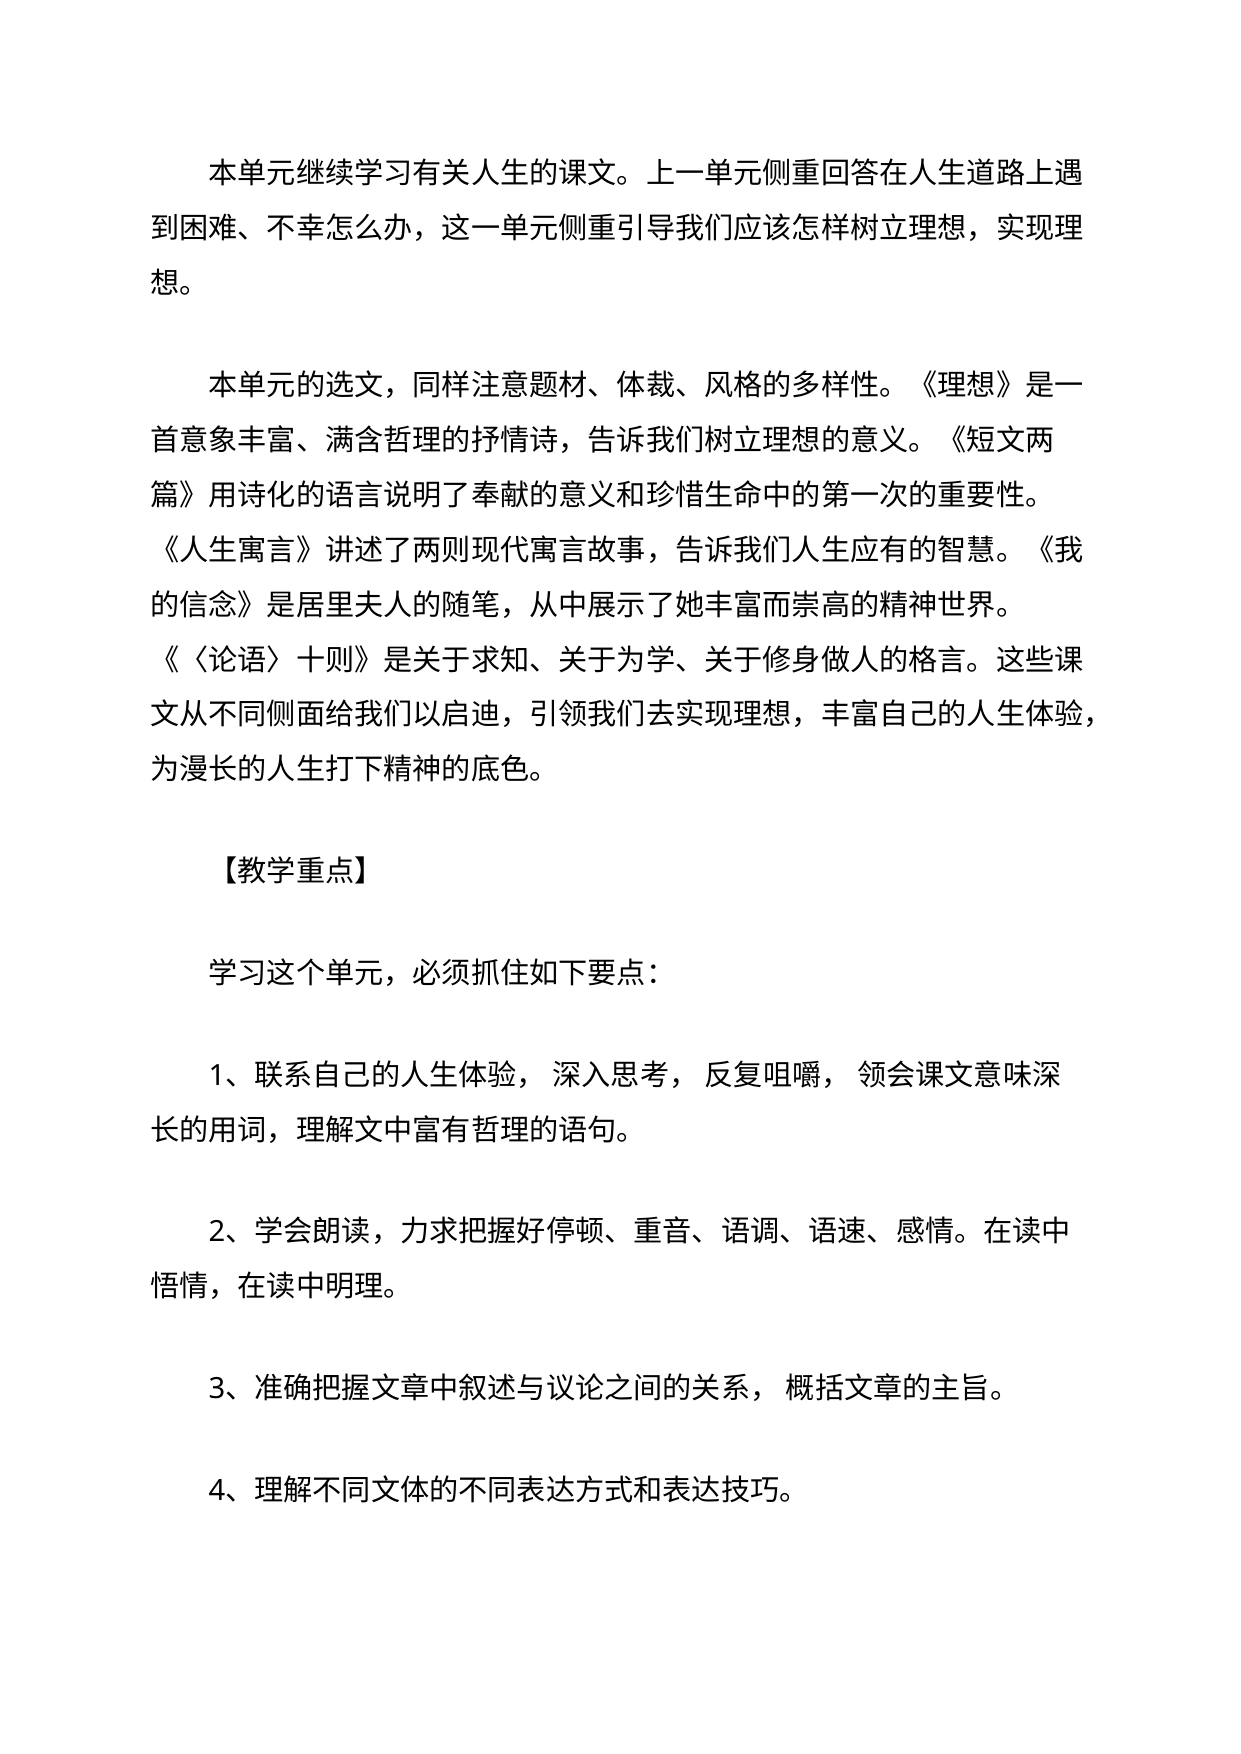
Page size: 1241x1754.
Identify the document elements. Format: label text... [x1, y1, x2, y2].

text 3、准确把握文章中叙述与议论之间的关系， 概括文章的主旨。 [150, 1365, 1090, 1407]
text 2、学会朗读，力求把握好停顿、重音、语调、语速、感情。在读中悟情，在读中明理。 [150, 1208, 1090, 1305]
text 1、联系自己的人生体验， 深入思考， 反复咀嚼， 领会课文意味深长的用词，理解文中富有哲理的语句。 [150, 1051, 1090, 1148]
text 【教学重点】 [150, 848, 1090, 890]
text 学习这个单元，必须抓住如下要点： [150, 949, 1090, 992]
text 本单元继续学习有关人生的课文。上一单元侧重回答在人生道路上遇到困难、不幸怎么办，这一单元侧重引导我们应该怎样树立理想，实现理想。 [150, 150, 1090, 302]
text 4、理解不同文体的不同表达方式和表达技巧。 [150, 1467, 1090, 1509]
text 本单元的选文，同样注意题材、体裁、风格的多样性。《理想》是一首意象丰富、满含哲理的抒情诗，告诉我们树立理想的意义。《短文两篇》用诗化的语言说明了奉献的意义和珍惜生命中的第一次的重要性。《人生寓言》讲述了两则现代寓言故事，告诉我们人生应有的智慧。《我的信念》是居里夫人的随笔，从中展示了她丰富而崇高的精神世界。《〈论语〉十则》是关于求知、关于为学、关于修身做人的格言。这些课文从不同侧面给我们以启迪，引领我们去实现理想，丰富自己的人生体验，为漫长的人生打下精神的底色。 [150, 362, 1090, 788]
